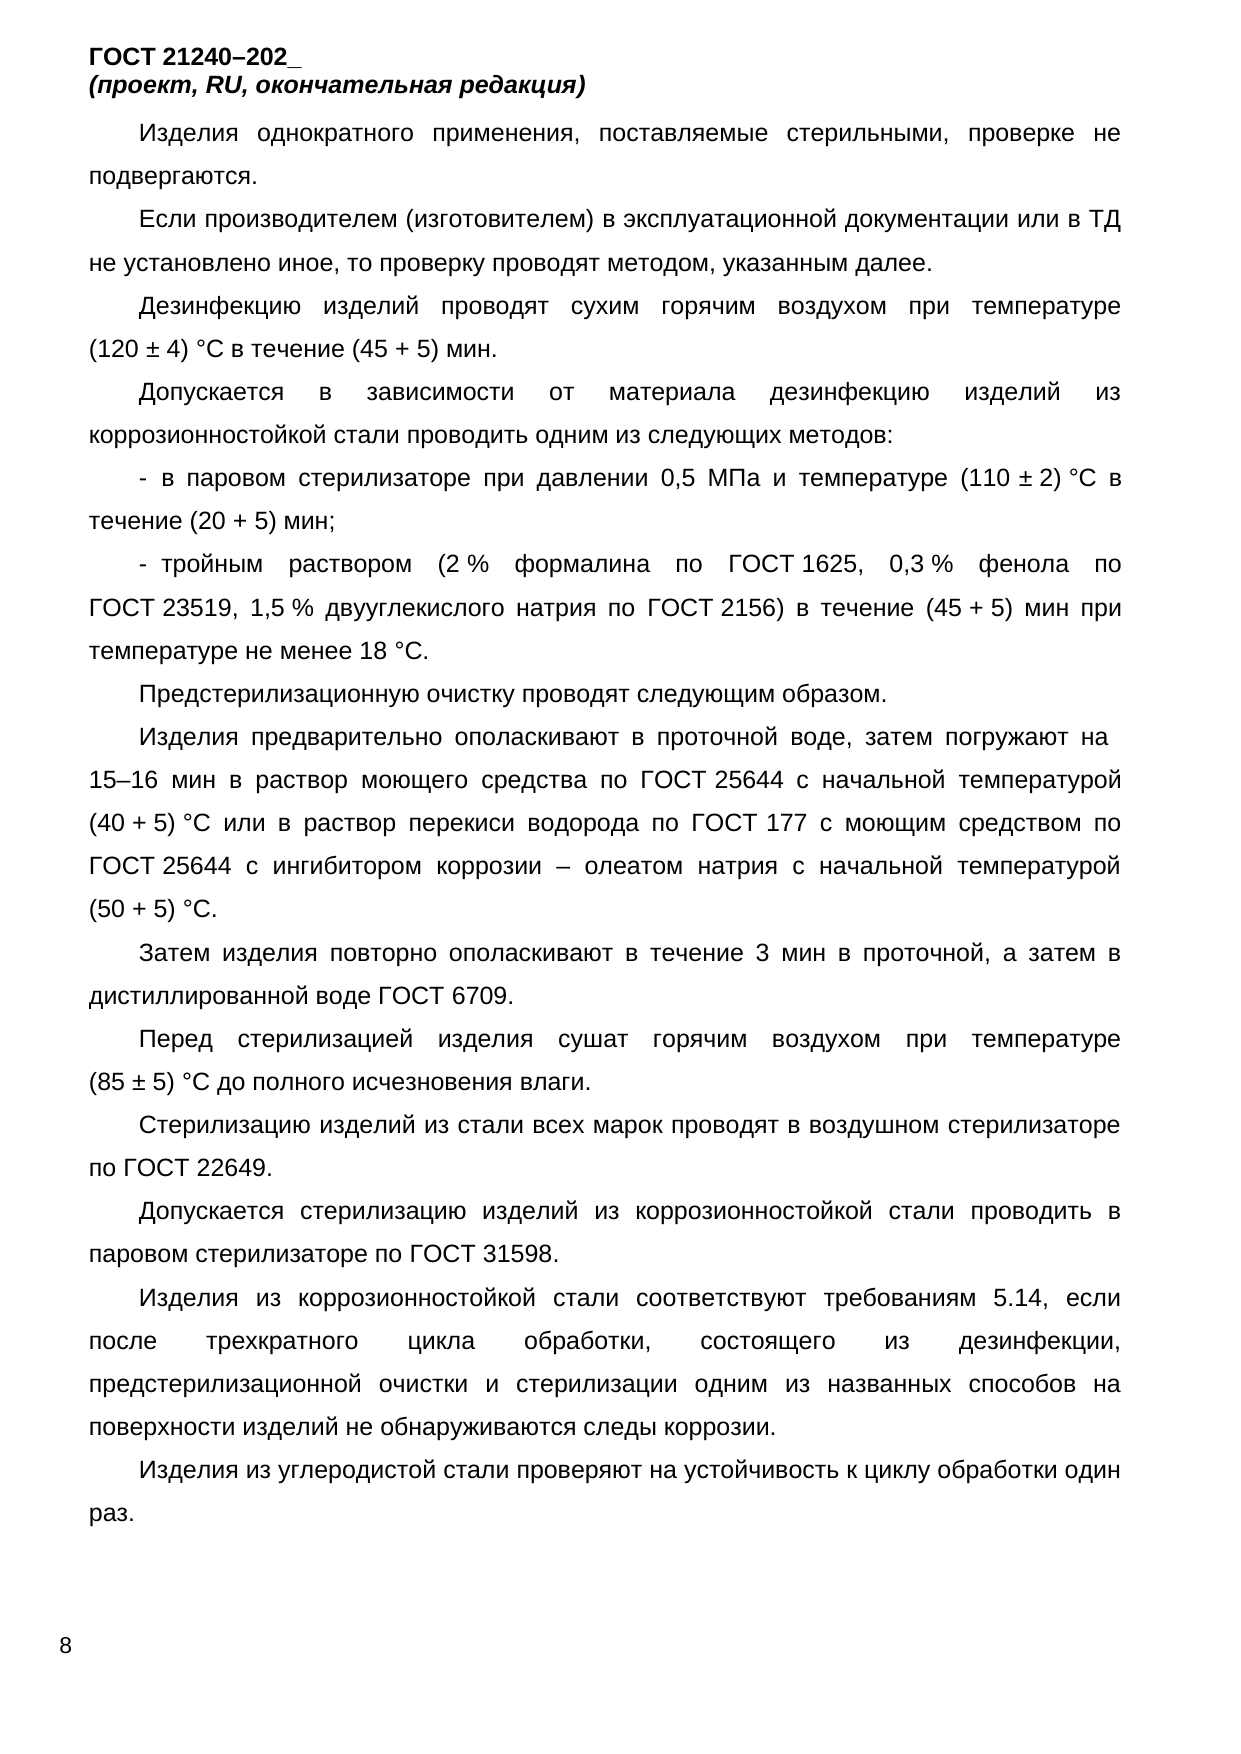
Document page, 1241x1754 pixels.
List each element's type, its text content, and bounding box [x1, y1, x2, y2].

text Изделия из углеродистой стали проверяют на устойчивость к циклу обработки один раз. [89, 1455, 1122, 1527]
text - тройным раствором (2 % формалина по ГОСТ 1625, 0,3 % фенола по ГОСТ 23519, 1,5 % двууглекислого натрия по ГОСТ 2156) в течение (45 + 5) мин при температуре не менее 18 °С. [89, 549, 1122, 664]
text Изделия предварительно ополаскивают в проточной воде, затем погружают на 15–16 мин в раствор моющего средства по ГОСТ 25644 с начальной температурой (40 + 5) °С или в раствор перекиси водорода по ГОСТ 177 с моющим средством по ГОСТ 25644 с ингибитором коррозии – олеатом натрия с начальной температурой (50 + 5) °С. [89, 722, 1122, 923]
text Допускается в зависимости от материала дезинфекцию изделий из коррозионностойкой стали проводить одним из следующих методов: [89, 377, 1122, 449]
text Предстерилизационную очистку проводят следующим образом. [89, 679, 1122, 707]
text Стерилизацию изделий из стали всех марок проводят в воздушном стерилизаторе по ГОСТ 22649. [89, 1110, 1122, 1182]
text Допускается стерилизацию изделий из коррозионностойкой стали проводить в паровом стерилизаторе по ГОСТ 31598. [89, 1196, 1122, 1268]
text Перед стерилизацией изделия сушат горячим воздухом при температуре (85 ± 5) °С до полного исчезновения влаги. [89, 1024, 1122, 1096]
text Дезинфекцию изделий проводят сухим горячим воздухом при температуре (120 ± 4) °С в течение (45 + 5) мин. [89, 291, 1122, 362]
text Если производителем (изготовителем) в эксплуатационной документации или в ТД не установлено иное, то проверку проводят методом, указанным далее. [89, 204, 1122, 276]
text Изделия из коррозионностойкой стали соответствуют требованиям 5.14, если после трехкратного цикла обработки, состоящего из дезинфекции, предстерилизационной очистки и стерилизации одним из названных способов на поверхности изделий не обнаруживаются следы коррозии. [89, 1283, 1122, 1441]
text Затем изделия повторно ополаскивают в течение 3 мин в проточной, а затем в дистиллированной воде ГОСТ 6709. [89, 938, 1122, 1009]
text - в паровом стерилизаторе при давлении 0,5 МПа и температуре (110 ± 2) °С в течение (20 + 5) мин; [89, 463, 1122, 535]
text Изделия однократного применения, поставляемые стерильными, проверке не подвергаются. [89, 118, 1122, 190]
